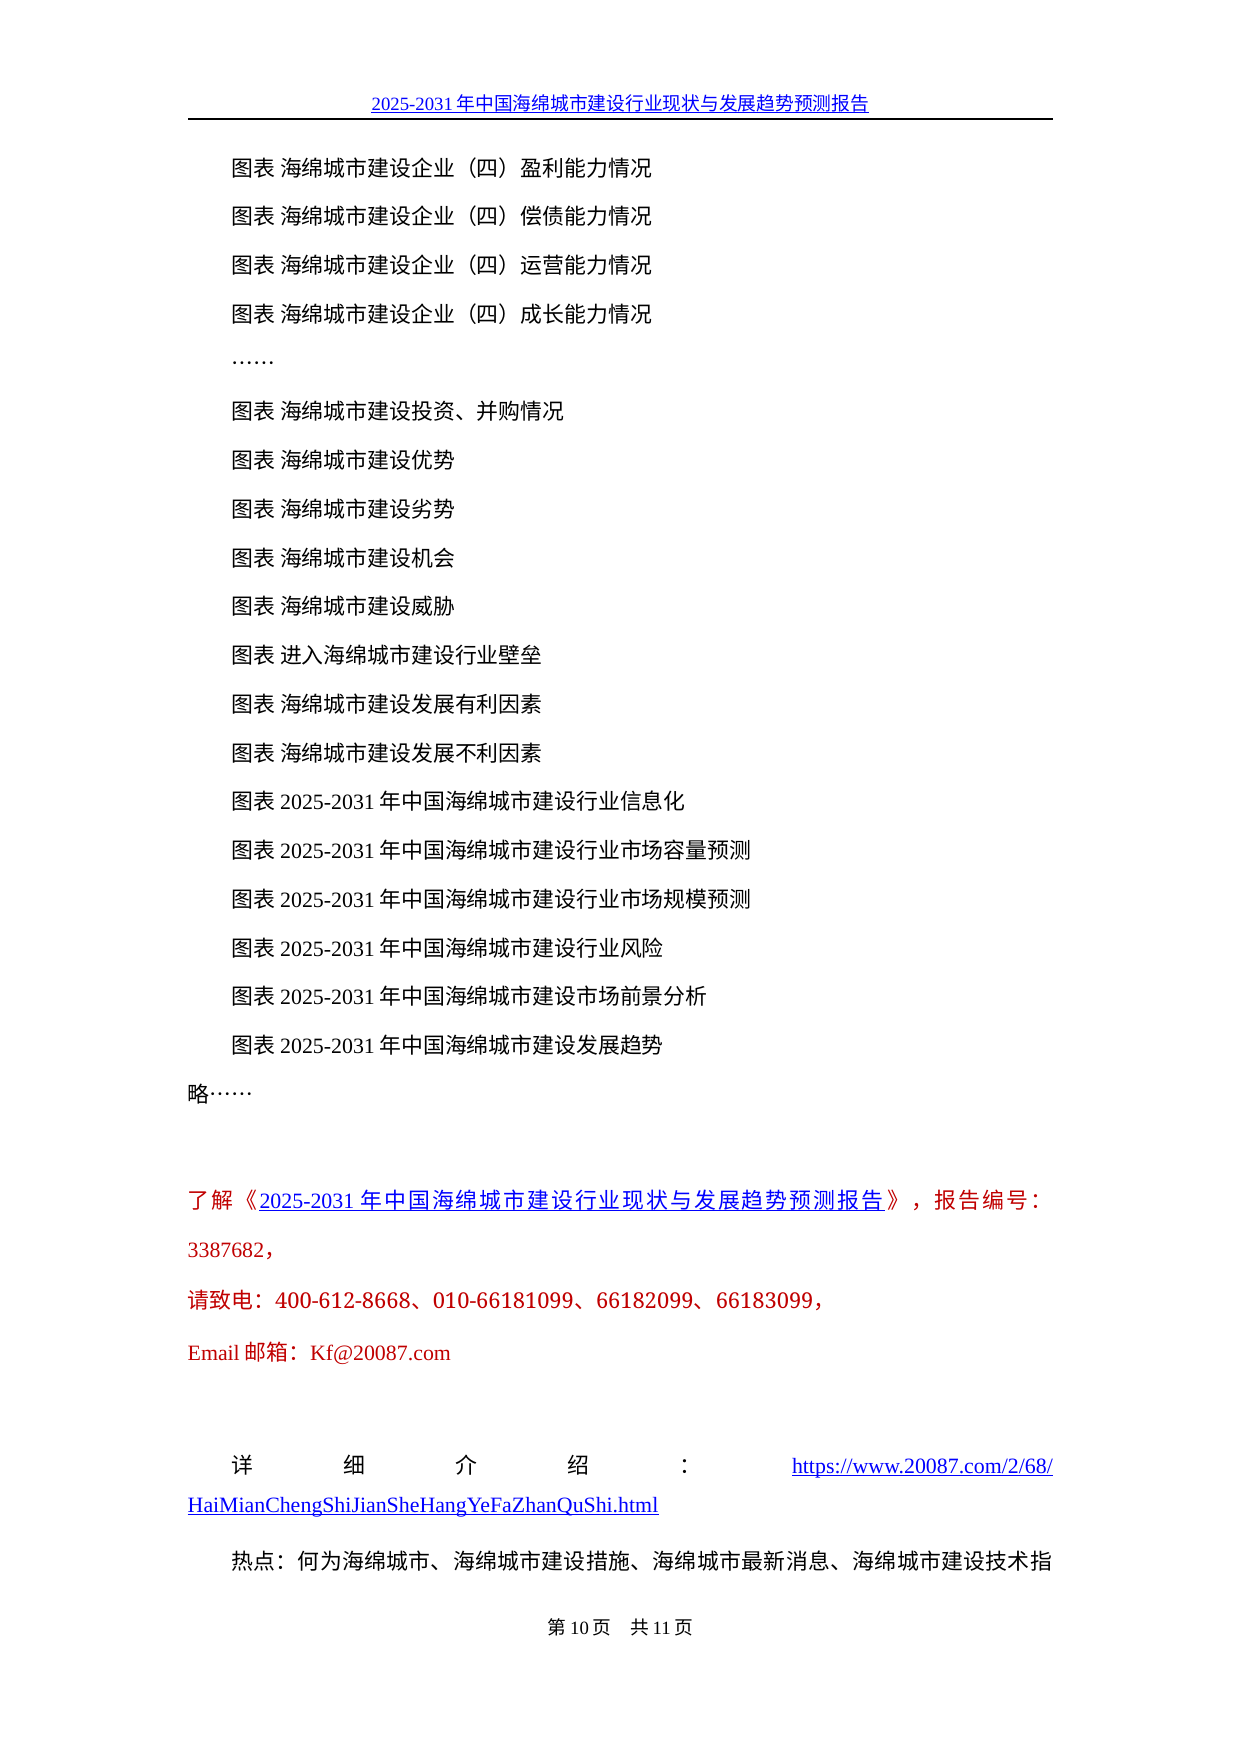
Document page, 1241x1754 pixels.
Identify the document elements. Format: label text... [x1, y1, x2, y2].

text 请致电：400-612-8668、010-66181099、66182099、66183099， [187, 1283, 1053, 1316]
text Email邮箱：Kf@20087.com [187, 1335, 1053, 1367]
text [187, 1543, 1053, 1576]
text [187, 150, 1053, 1109]
text 了解《2025-2031年中国海绵城市建设行业现状与发展趋势预测报告》，报告编号：3387682， [187, 1183, 1053, 1264]
text 详细介绍：https://www.20087.com/2/68/HaiMianChengShiJianSheHangYeFaZhanQuShi.html [187, 1448, 1053, 1521]
